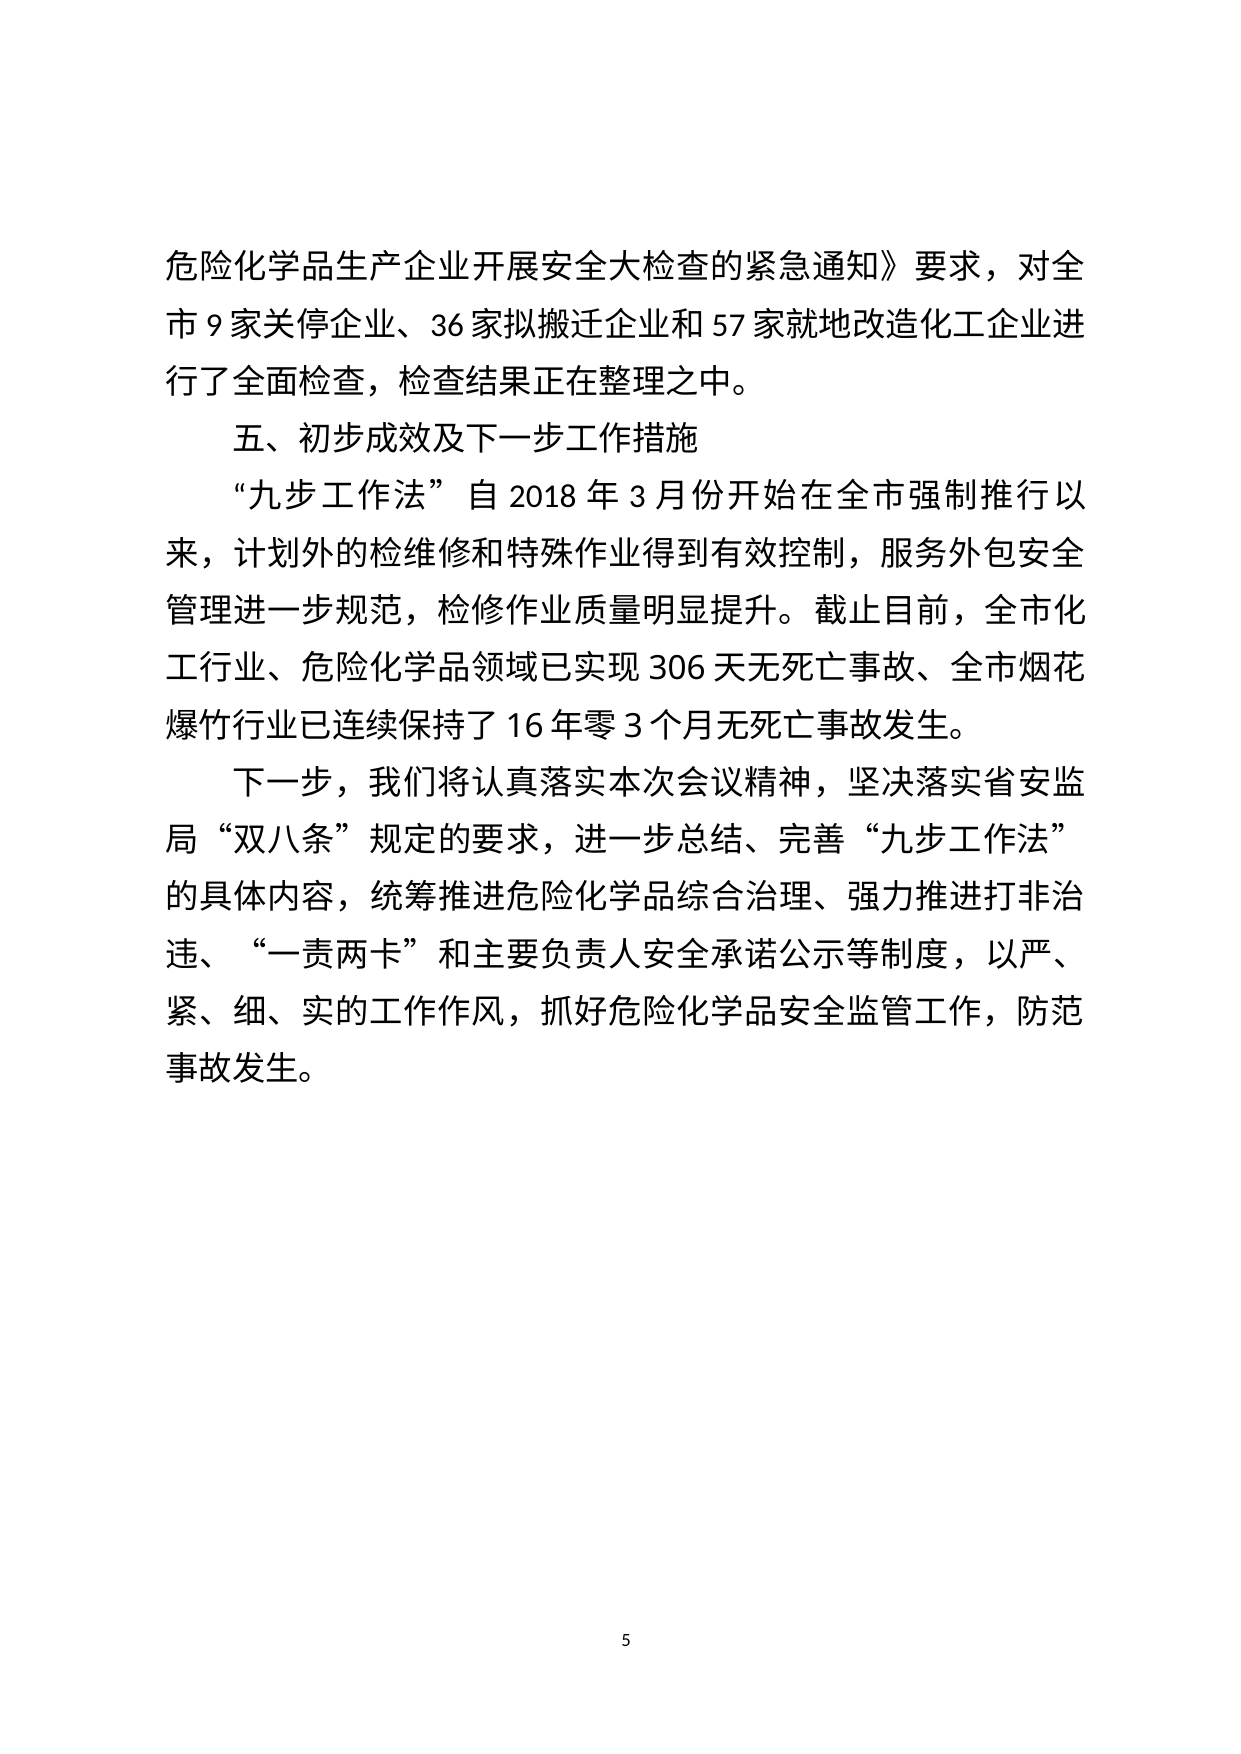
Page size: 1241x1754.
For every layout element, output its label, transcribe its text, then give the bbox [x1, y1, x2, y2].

text “九步工作法”自2018年3月份开始在全市强制推行以来，计划外的检维修和特殊作业得到有效控制，服务外包安全管理进一步规范，检修作业质量明显提升。截止目前，全市化工行业、危险化学品领域已实现306天无死亡事故、全市烟花爆竹行业已连续保持了16年零3个月无死亡事故发生。 [165, 462, 1087, 748]
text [165, 233, 1087, 405]
text 下一步，我们将认真落实本次会议精神，坚决落实省安监局“双八条”规定的要求，进一步总结、完善“九步工作法”的具体内容，统筹推进危险化学品综合治理、强力推进打非治违、“一责两卡”和主要负责人安全承诺公示等制度，以严、紧、细、实的工作作风，抓好危险化学品安全监管工作，防范事故发生。 [165, 748, 1087, 1092]
list 初步成效及下一步工作措施 [165, 405, 1087, 462]
